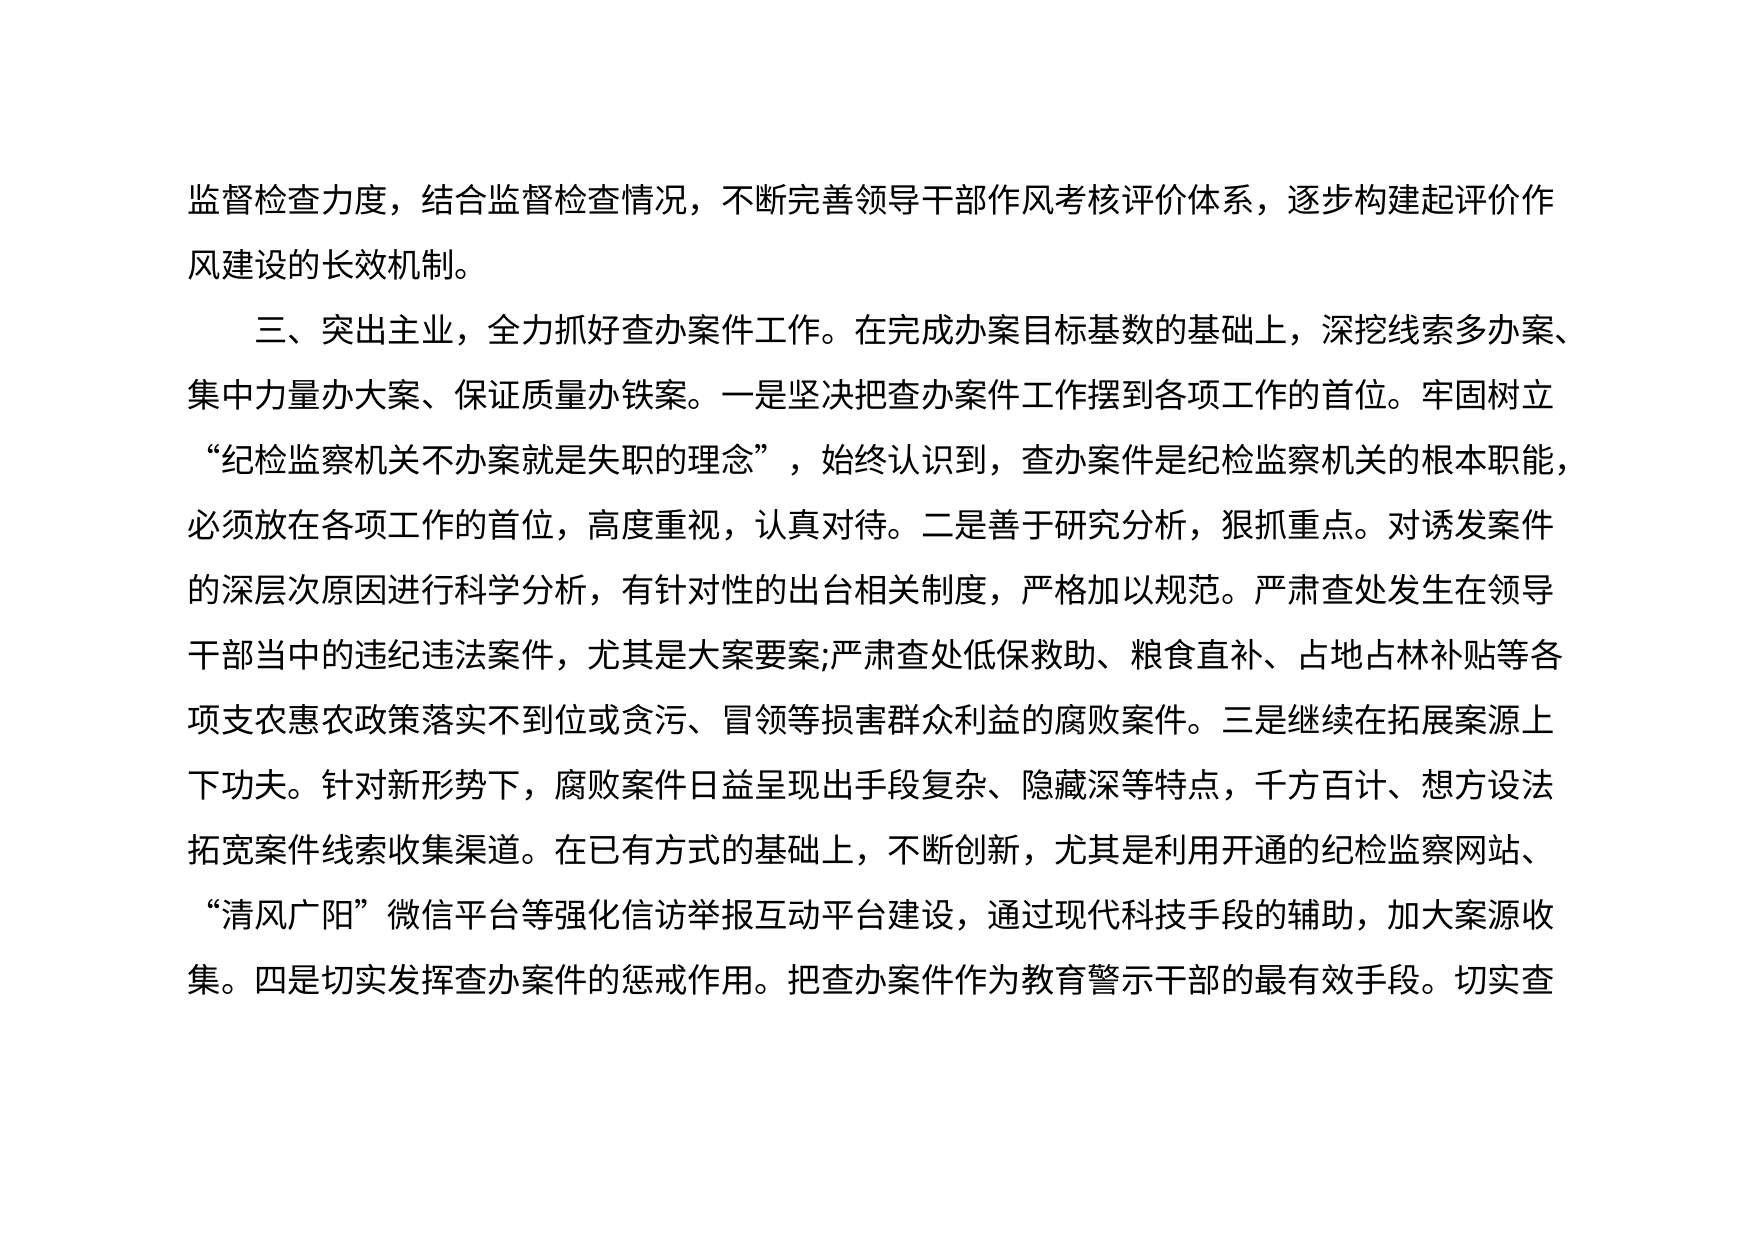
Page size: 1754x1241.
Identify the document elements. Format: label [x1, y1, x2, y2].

text [187, 165, 1566, 295]
text [187, 295, 1566, 1010]
